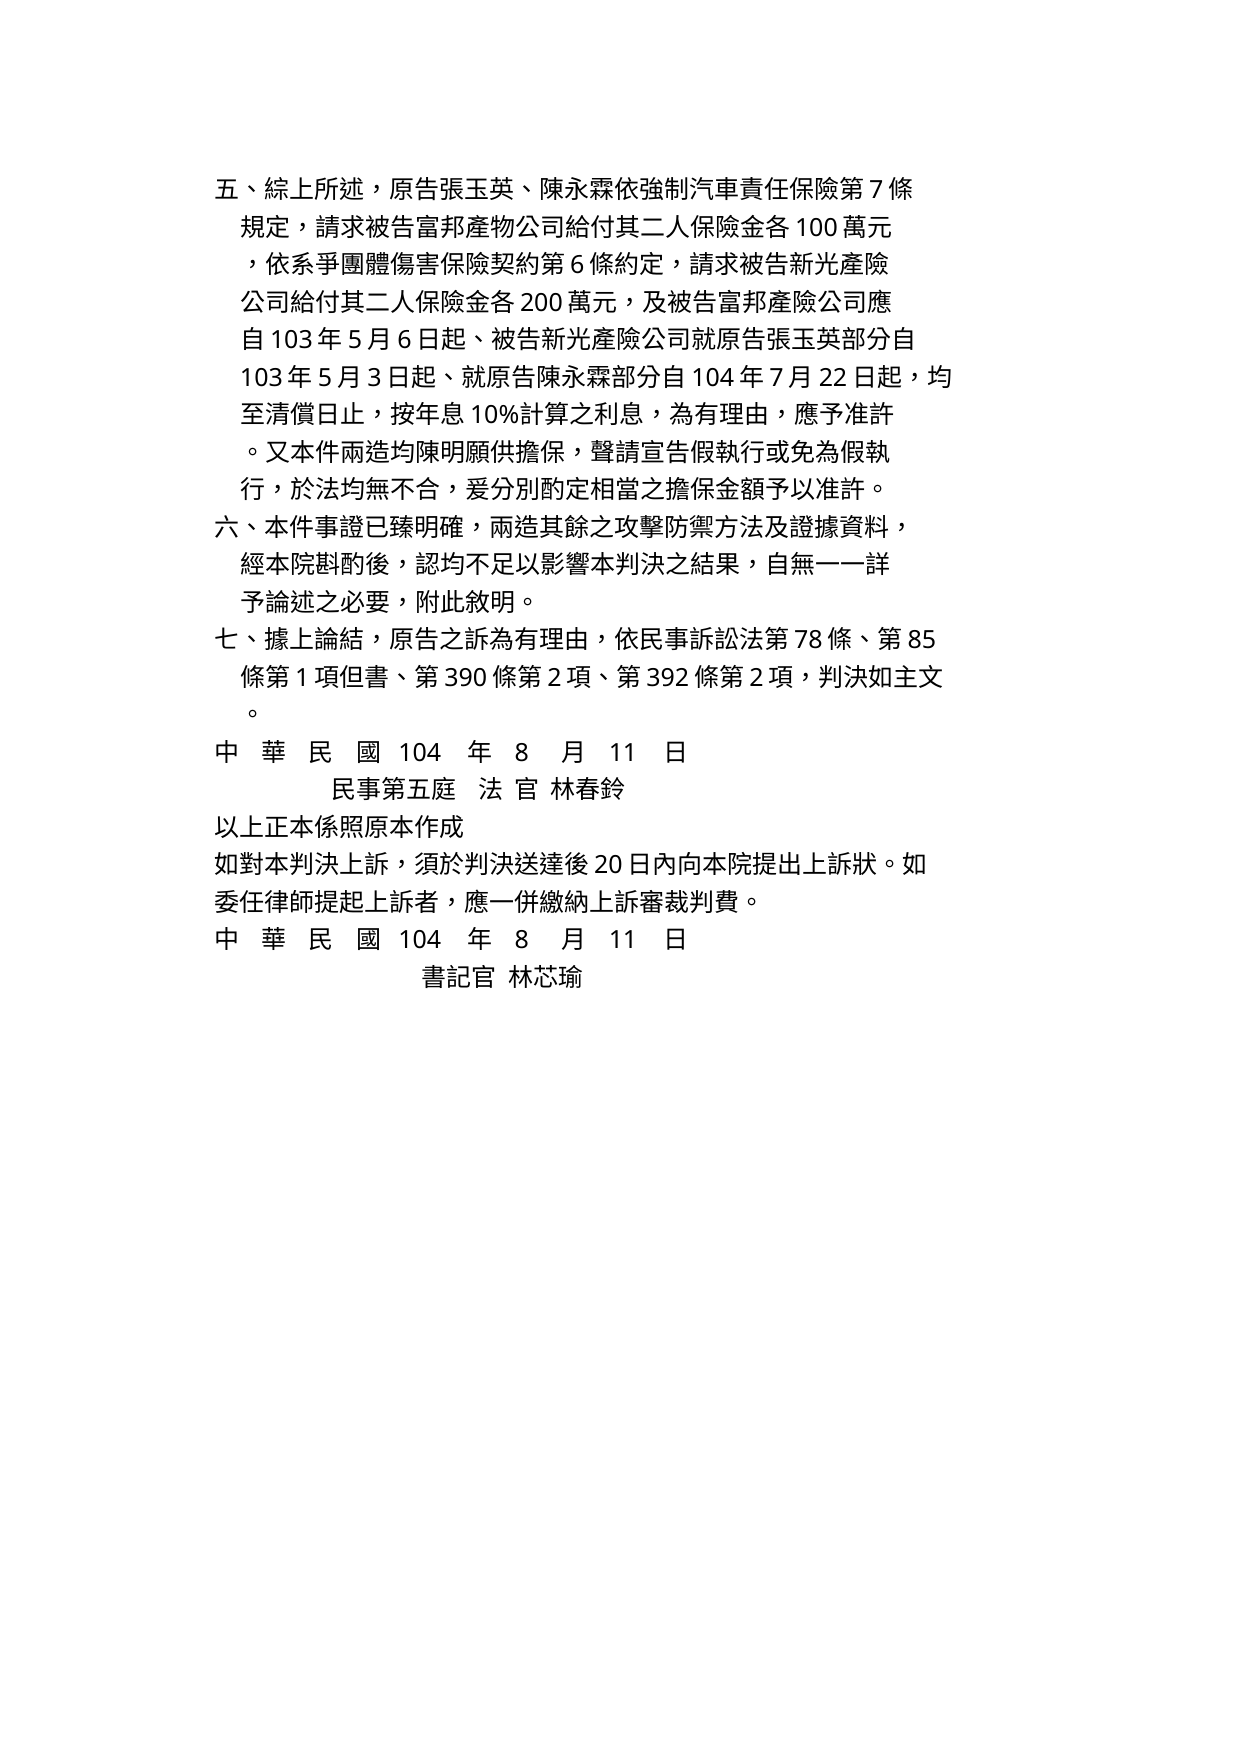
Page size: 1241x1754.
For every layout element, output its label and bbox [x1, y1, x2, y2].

table_cell [209, 165, 1031, 999]
